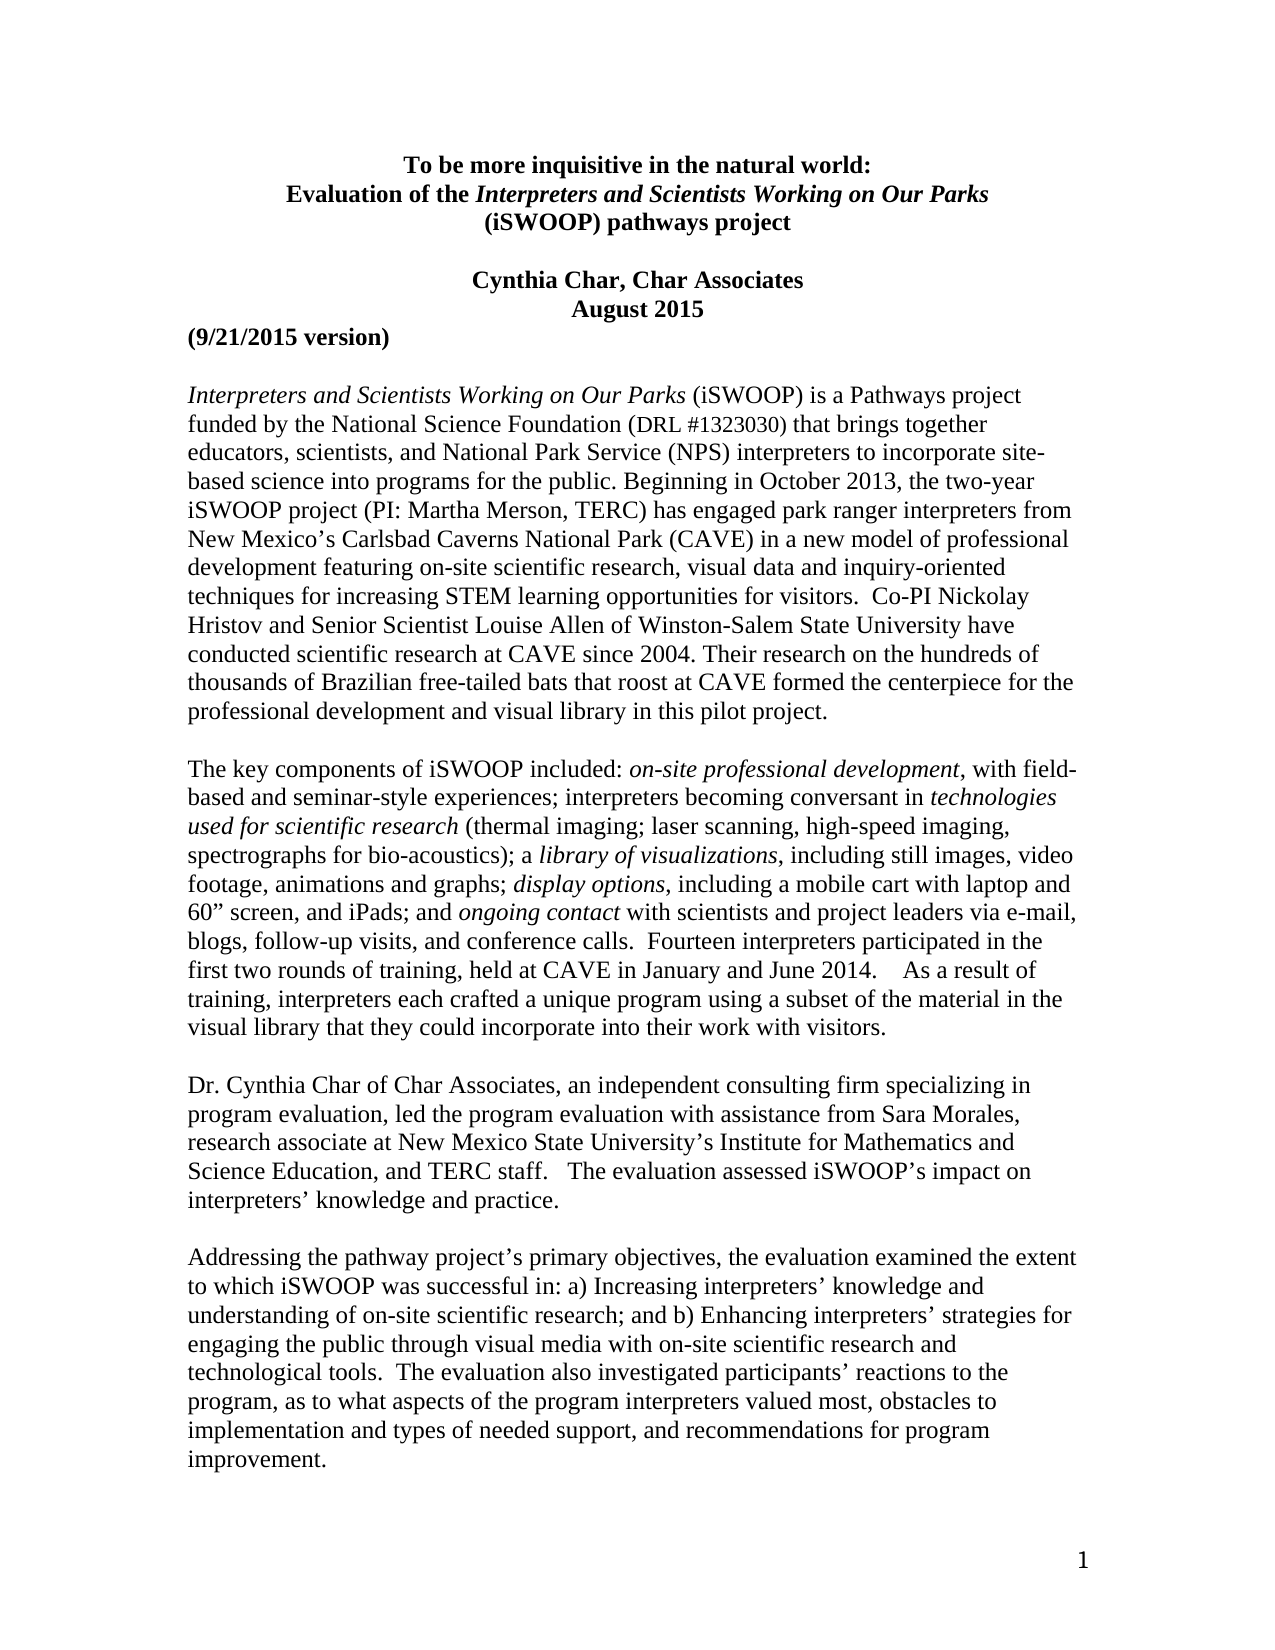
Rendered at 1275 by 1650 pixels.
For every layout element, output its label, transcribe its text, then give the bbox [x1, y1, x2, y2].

text To be more inquisitive in the natural world: [187, 150, 1087, 179]
text Addressing the pathway project’s primary objectives, the evaluation examined the extent to which iSWOOP was successful in: a) Increasing interpreters’ knowledge and understanding of on-site scientific research; and b) Enhancing interpreters’ strategies for engaging the public through visual media with on-site scientific research and technological tools. The evaluation also investigated participants’ reactions to the program, as to what aspects of the program interpreters valued most, obstacles to implementation and types of needed support, and recommendations for program improvement. [187, 1242, 1087, 1472]
text (9/21/2015 version) [187, 322, 1087, 351]
text August 2015 [187, 294, 1087, 322]
text Interpreters and Scientists Working on Our Parks (iSWOOP) is a Pathways project funded by the National Science Foundation (DRL #1323030) that brings together educators, scientists, and National Park Service (NPS) interpreters to incorporate site-based science into programs for the public. Beginning in October 2013, the two-year iSWOOP project (PI: Martha Merson, TERC) has engaged park ranger interpreters from New Mexico’s Carlsbad Caverns National Park (CAVE) in a new model of professional development featuring on-site scientific research, visual data and inquiry-oriented techniques for increasing STEM learning opportunities for visitors. Co-PI Nickolay Hristov and Senior Scientist Louise Allen of Winston-Salem State University have conducted scientific research at CAVE since 2004. Their research on the hundreds of thousands of Brazilian free-tailed bats that roost at CAVE formed the centerpiece for the professional development and visual library in this pilot project. [187, 380, 1087, 725]
text Dr. Cynthia Char of Char Associates, an independent consulting firm specializing in program evaluation, led the program evaluation with assistance from Sara Morales, research associate at New Mexico State University’s Institute for Mathematics and Science Education, and TERC staff. The evaluation assessed iSWOOP’s impact on interpreters’ knowledge and practice. [187, 1070, 1087, 1214]
text The key components of iSWOOP included: on-site professional development, with field-based and seminar-style experiences; interpreters becoming conversant in technologies used for scientific research (thermal imaging; laser scanning, high-speed imaging, spectrographs for bio-acoustics); a library of visualizations, including still images, video footage, animations and graphs; display options, including a mobile cart with laptop and 60” screen, and iPads; and ongoing contact with scientists and project leaders via e-mail, blogs, follow-up visits, and conference calls. Fourteen interpreters participated in the first two rounds of training, held at CAVE in January and June 2014. As a result of training, interpreters each crafted a unique program using a subset of the material in the visual library that they could incorporate into their work with visitors. [187, 754, 1087, 1041]
text Evaluation of the Interpreters and Scientists Working on Our Parks [187, 179, 1087, 207]
text Cynthia Char, Char Associates [187, 265, 1087, 294]
text (iSWOOP) pathways project [187, 207, 1087, 236]
